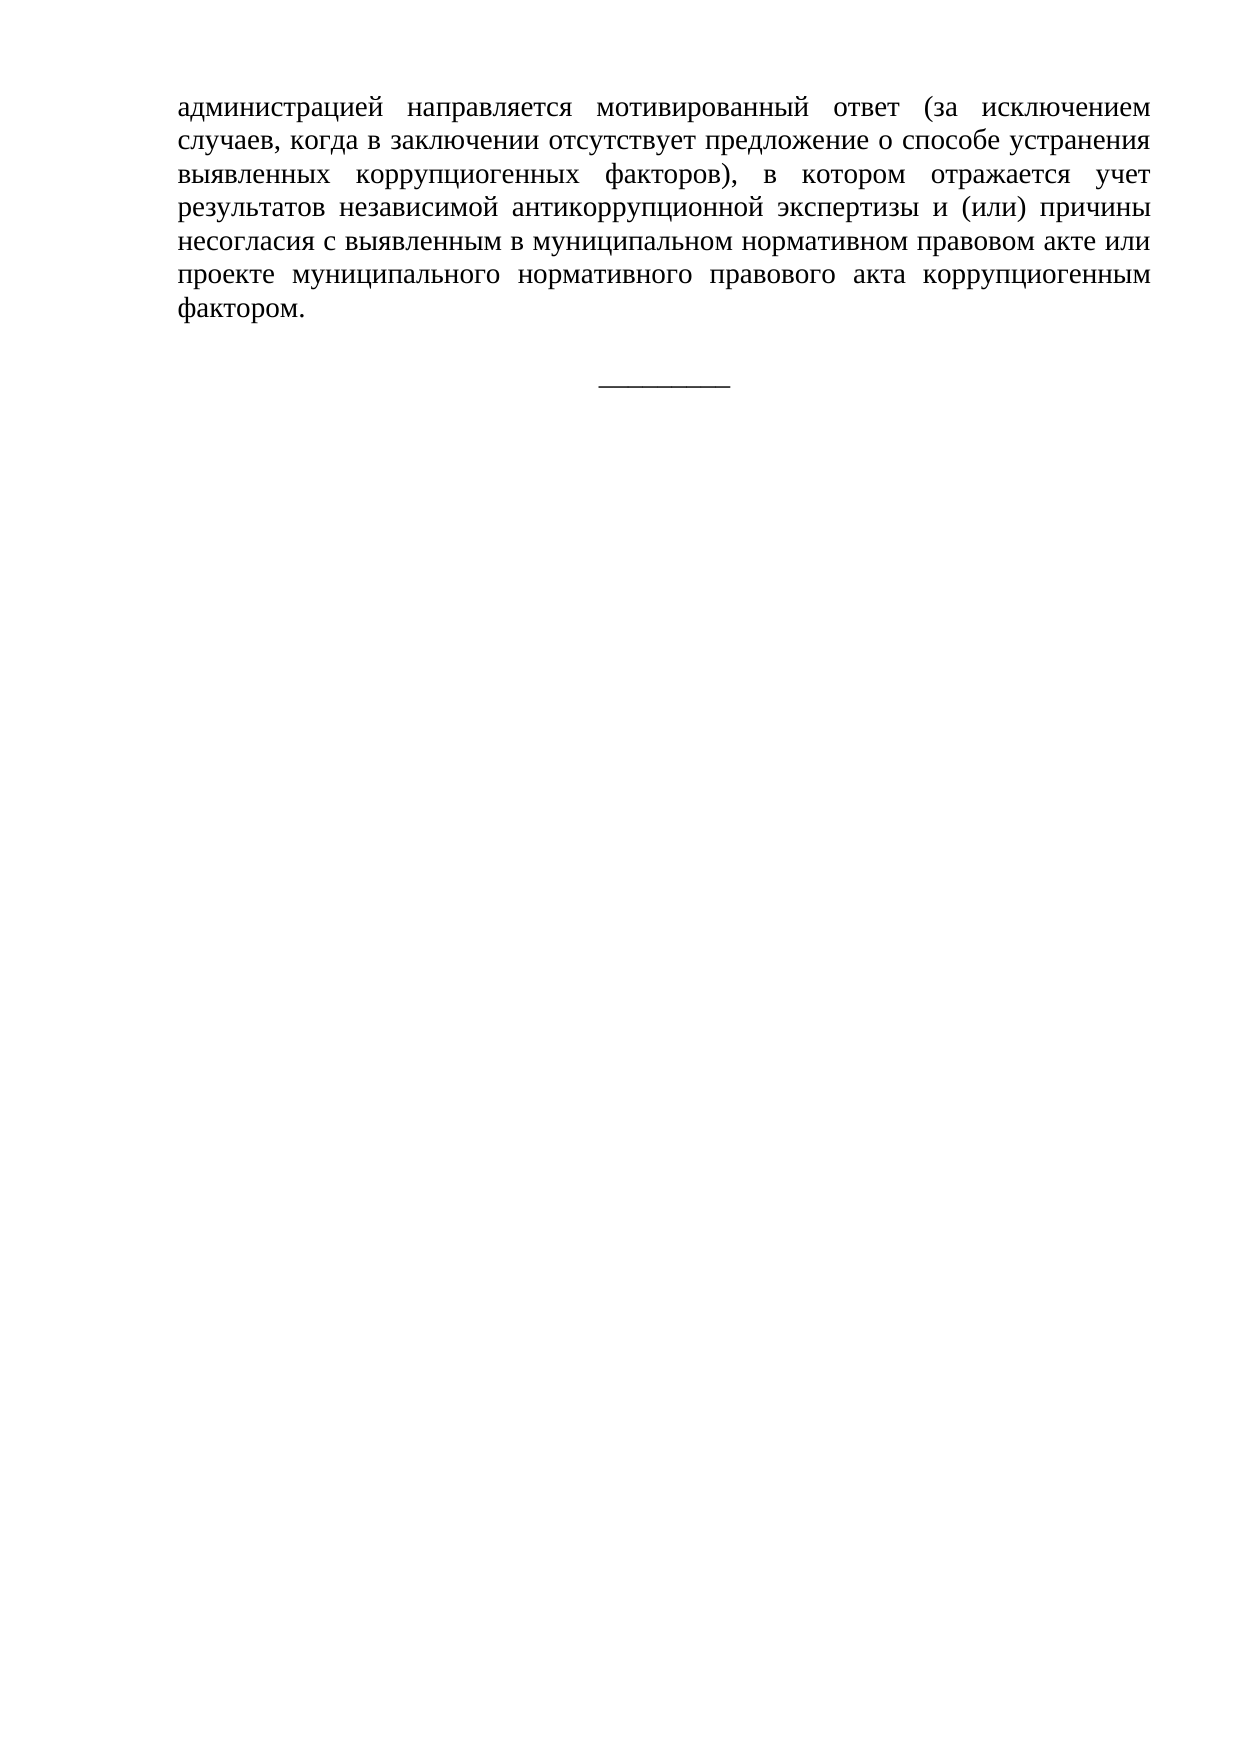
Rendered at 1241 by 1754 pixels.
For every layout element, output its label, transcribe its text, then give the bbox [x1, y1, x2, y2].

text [177, 89, 1152, 323]
text _________ [177, 357, 1152, 391]
